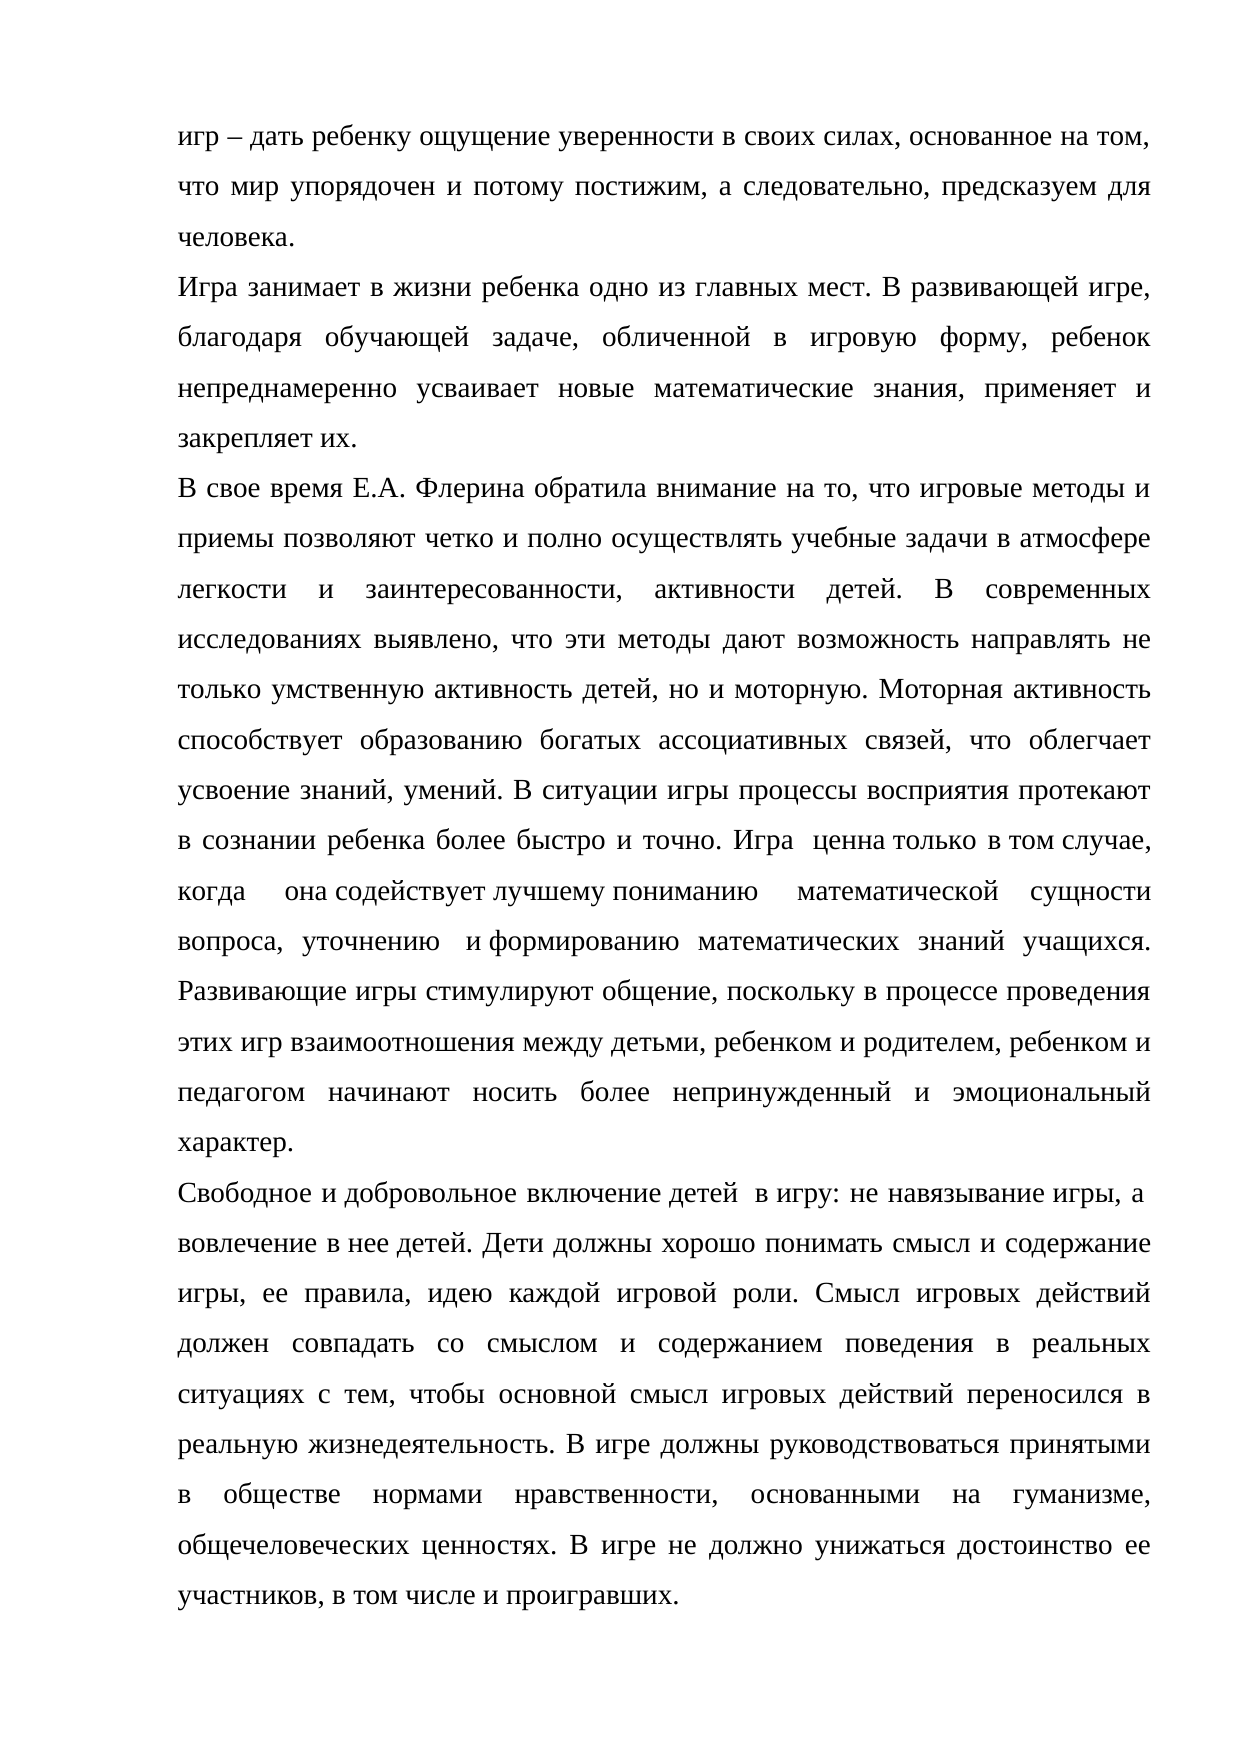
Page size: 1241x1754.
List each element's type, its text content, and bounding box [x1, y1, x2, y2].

text Свободное и добровольное включение детей в игру: не навязывание игры, а вовлечение в нее детей. Дети должны хорошо понимать смысл и содержание игры, ее правила, идею каждой игровой роли. Смысл игровых действий должен совпадать со смыслом и содержанием поведения в реальных ситуациях с тем, чтобы основной смысл игровых действий переносился в реальную жизнедеятельность. В игре должны руководствоваться принятыми в обществе нормами нравственности, основанными на гуманизме, общечеловеческих ценностях. В игре не должно унижаться достоинство ее участников, в том числе и проигравших. [177, 1175, 1152, 1611]
text Игра занимает в жизни ребенка одно из главных мест. В развивающей игре, благодаря обучающей задаче, обличенной в игровую форму, ребенок непреднамеренно усваивает новые математические знания, применяет и закрепляет их. [177, 269, 1152, 453]
text В свое время Е.А. Флерина обратила внимание на то, что игровые методы и приемы позволяют четко и полно осуществлять учебные задачи в атмосфере легкости и заинтересованности, активности детей. В современных исследованиях выявлено, что эти методы дают возможность направлять не только умственную активность детей, но и моторную. Моторная активность способствует образованию богатых ассоциативных связей, что облегчает усвоение знаний, умений. В ситуации игры процессы восприятия протекают в сознании ребенка более быстро и точно. Игра ценна только в том случае, когда она содействует лучшему пониманию математической сущности вопроса, уточнению и формированию математических знаний учащихся. Развивающие игры стимулируют общение, поскольку в процессе проведения этих игр взаимоотношения между детьми, ребенком и родителем, ребенком и педагогом начинают носить более непринужденный и эмоциональный характер. [177, 470, 1152, 1158]
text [177, 118, 1152, 252]
